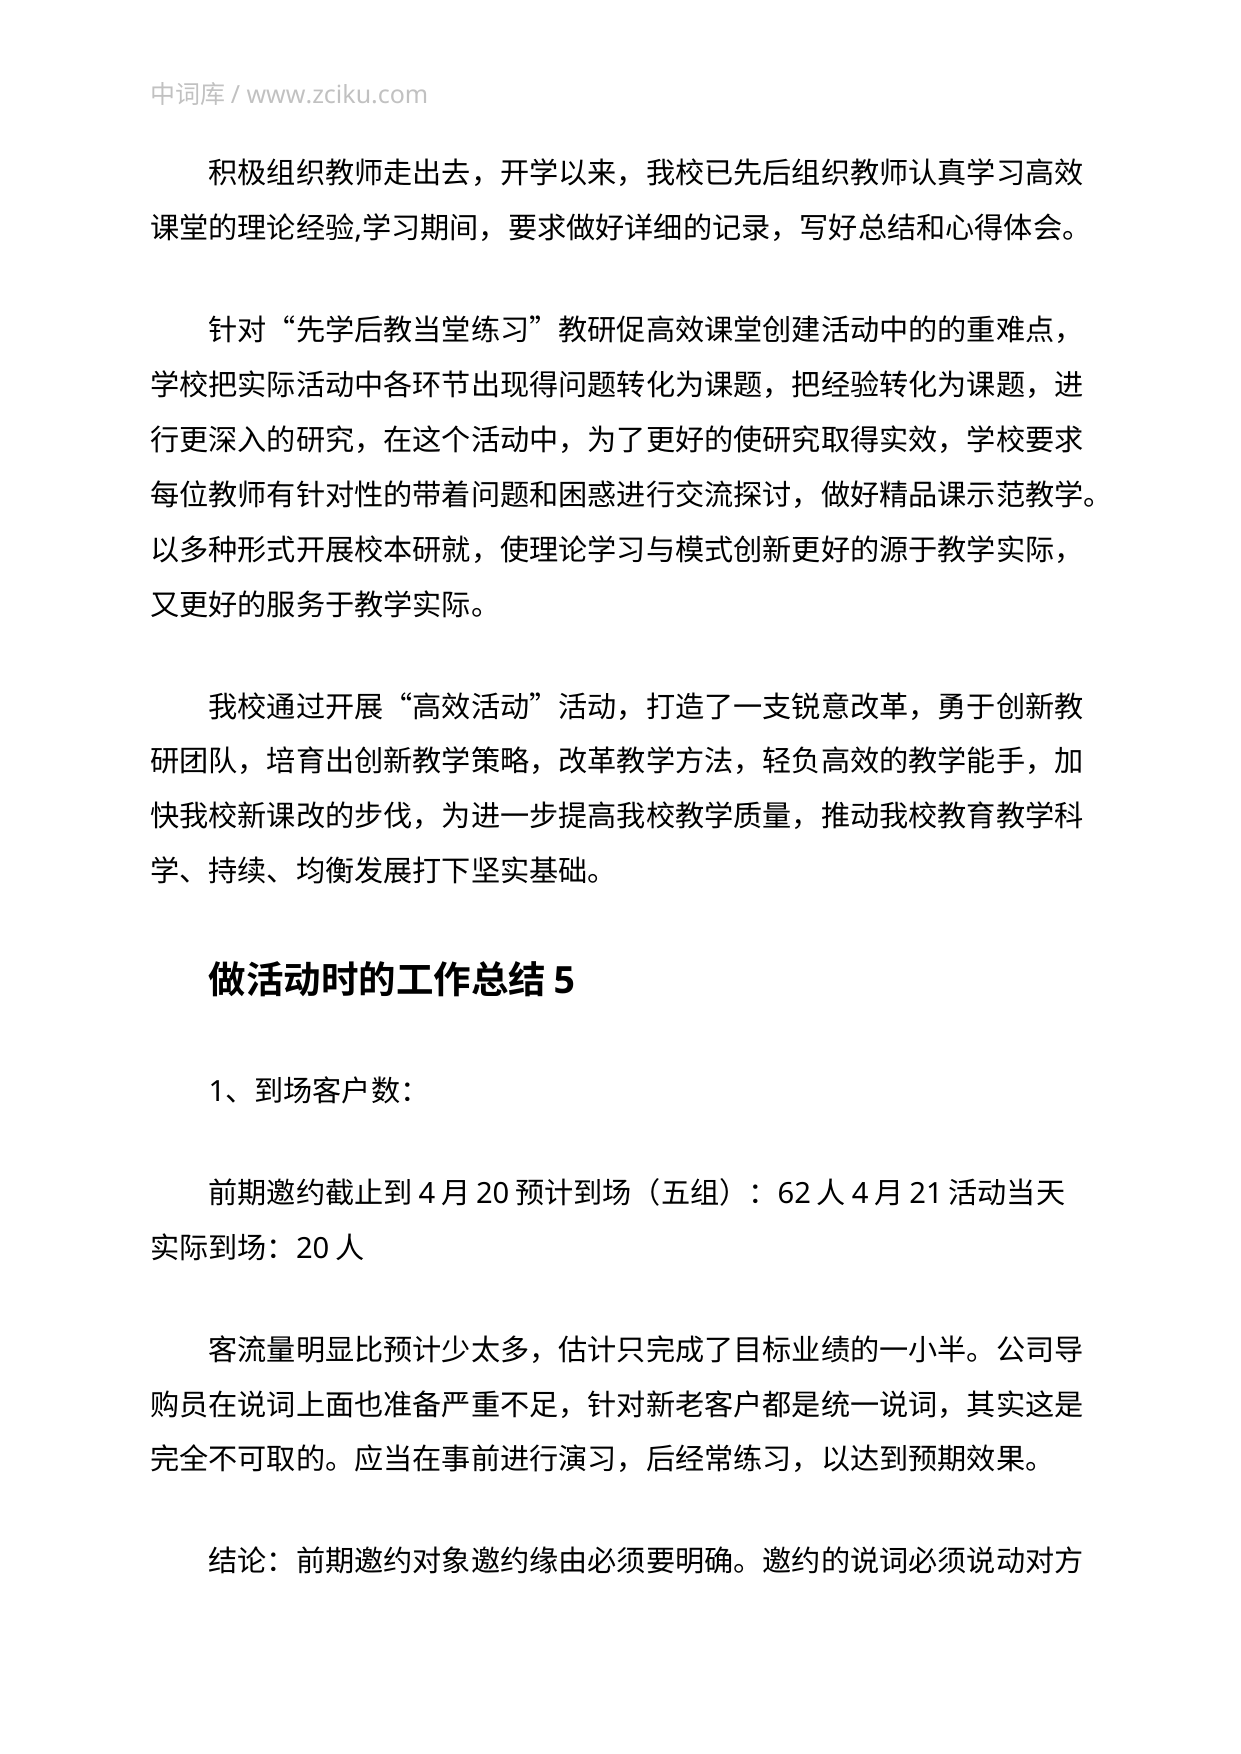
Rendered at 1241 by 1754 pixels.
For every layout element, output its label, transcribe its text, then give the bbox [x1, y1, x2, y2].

text 做活动时的工作总结5 [150, 949, 1090, 1004]
text 1、到场客户数： [150, 1067, 1090, 1109]
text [150, 1538, 1090, 1580]
text 我校通过开展“高效活动”活动，打造了一支锐意改革，勇于创新教研团队，培育出创新教学策略，改革教学方法，轻负高效的教学能手，加快我校新课改的步伐，为进一步提高我校教学质量，推动我校教育教学科学、持续、均衡发展打下坚实基础。 [150, 683, 1090, 890]
text 客流量明显比预计少太多，估计只完成了目标业绩的一小半。公司导购员在说词上面也准备严重不足，针对新老客户都是统一说词，其实这是完全不可取的。应当在事前进行演习，后经常练习，以达到预期效果。 [150, 1326, 1090, 1478]
text 前期邀约截止到4月20预计到场（五组）：62人4月21活动当天实际到场：20人 [150, 1169, 1090, 1267]
text 针对“先学后教当堂练习”教研促高效课堂创建活动中的的重难点，学校把实际活动中各环节出现得问题转化为课题，把经验转化为课题，进行更深入的研究，在这个活动中，为了更好的使研究取得实效，学校要求每位教师有针对性的带着问题和困惑进行交流探讨，做好精品课示范教学。以多种形式开展校本研就，使理论学习与模式创新更好的源于教学实际，又更好的服务于教学实际。 [150, 307, 1090, 624]
text 积极组织教师走出去，开学以来，我校已先后组织教师认真学习高效课堂的理论经验,学习期间，要求做好详细的记录，写好总结和心得体会。 [150, 150, 1090, 247]
